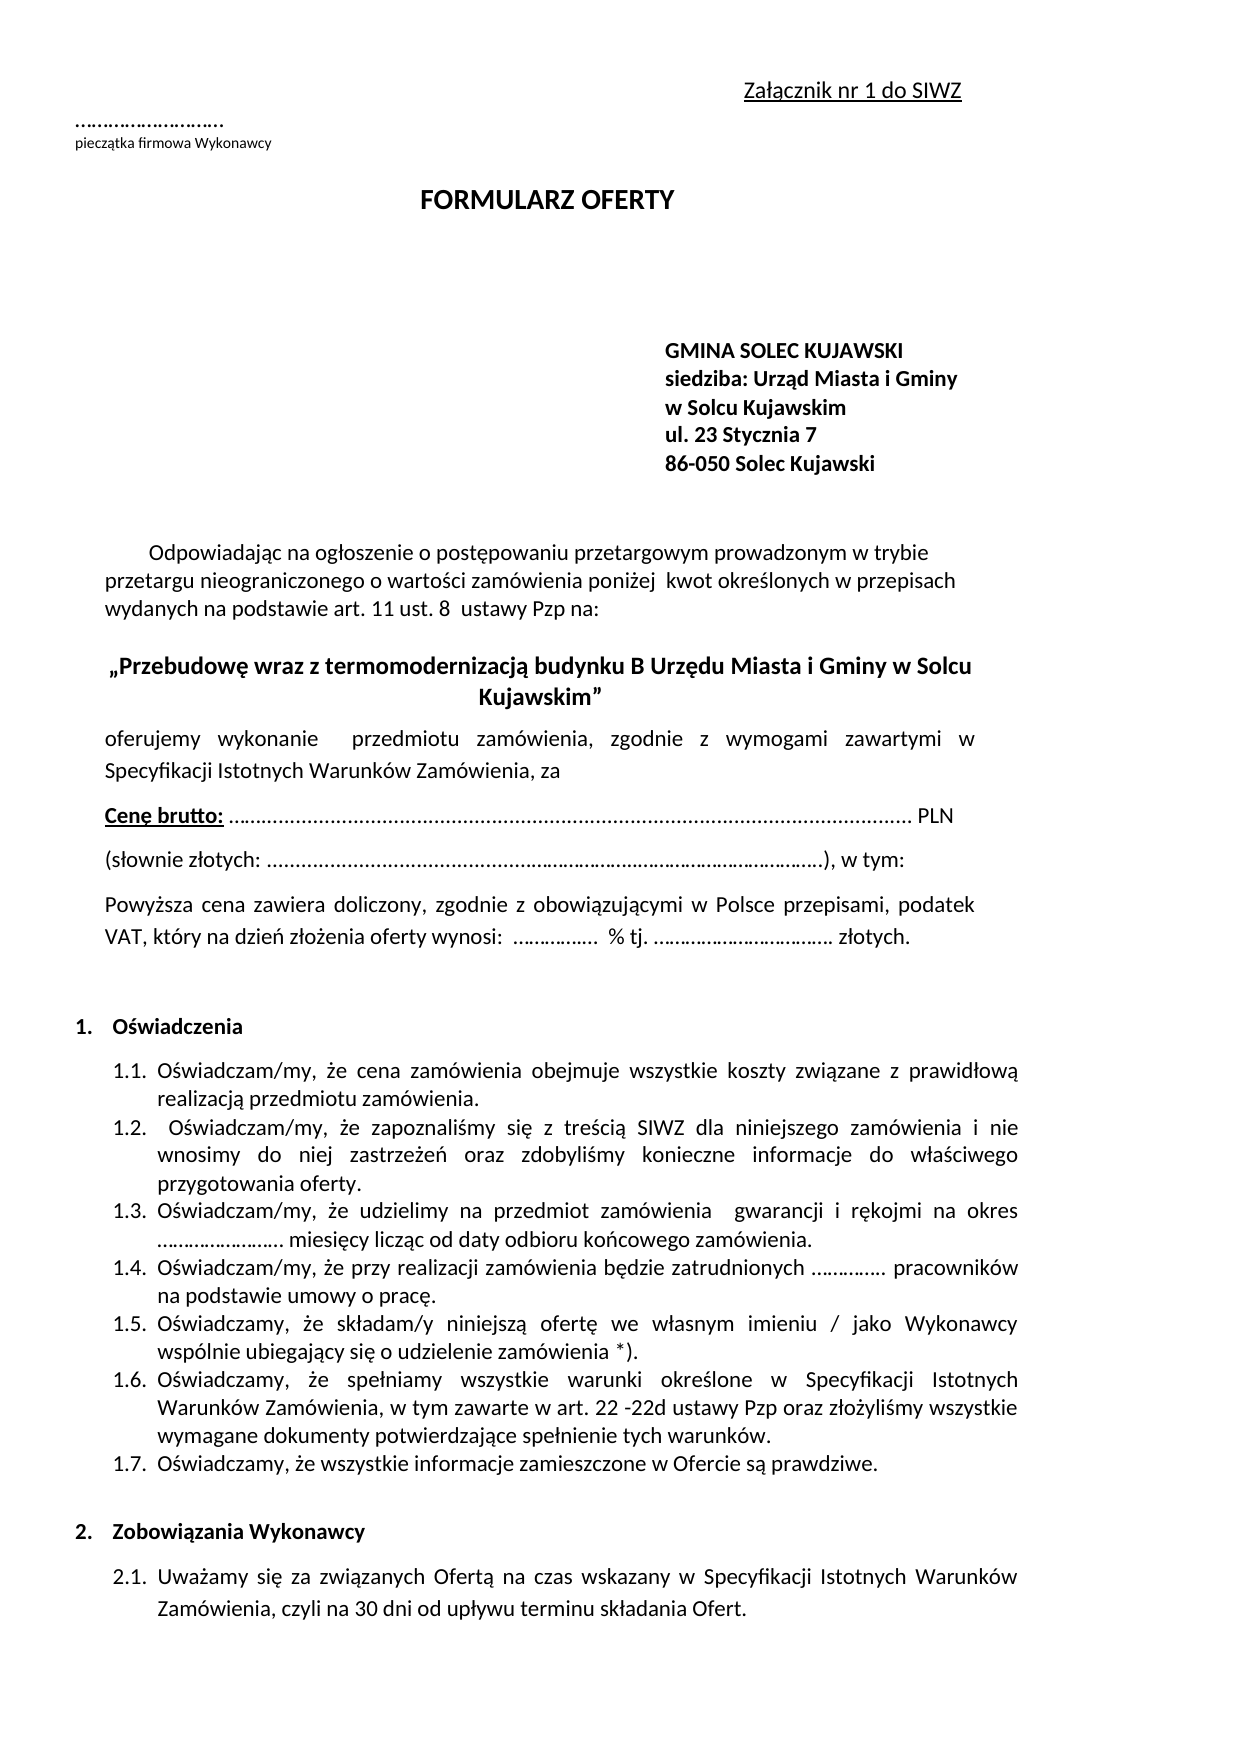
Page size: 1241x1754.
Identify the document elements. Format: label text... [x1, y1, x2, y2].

list Oświadczamy, że składam/y niniejszą ofertę we własnym imieniu / jako Wykonawcy wspólnie ubiegający się o udzielenie zamówienia *). [112, 1309, 1019, 1365]
subtitle Odpowiadając na ogłoszenie o postępowaniu przetargowym prowadzonym w trybie przetargu nieograniczonego o wartości zamówienia poniżej kwot określonych w przepisach wydanych na podstawie art. 11 ust. 8 ustawy Pzp na: [104, 538, 976, 622]
list Uważamy się za związanych Ofertą na czas wskazany w Specyfikacji Istotnych Warunków Zamówienia, czyli na 30 dni od upływu terminu składania Ofert. [112, 1562, 1019, 1622]
text GMINA SOLEC KUJAWSKI [665, 337, 1019, 364]
text „Przebudowę wraz z termomodernizacją budynku B Urzędu Miasta i Gminy w Solcu Kujawskim” [104, 651, 976, 712]
list Oświadczamy, że spełniamy wszystkie warunki określone w Specyfikacji Istotnych Warunków Zamówienia, w tym zawarte w art. 22 -22d ustawy Pzp oraz złożyliśmy wszystkie wymagane dokumenty potwierdzające spełnienie tych warunków. [112, 1365, 1019, 1449]
subtitle FORMULARZ OFERTY [75, 181, 1019, 217]
text Powyższa cena zawiera doliczony, zgodnie z obowiązującymi w Polsce przepisami, podatek VAT, który na dzień złożenia oferty wynosi: ………….… % tj. ……………………………. złotych. [104, 890, 976, 951]
text ……………………… [75, 104, 1019, 133]
list Oświadczam/my, że zapoznaliśmy się z treścią SIWZ dla niniejszego zamówienia i nie wnosimy do niej zastrzeżeń oraz zdobyliśmy konieczne informacje do właściwego przygotowania oferty. [112, 1113, 1019, 1197]
list Oświadczam/my, że przy realizacji zamówienia będzie zatrudnionych ………….. pracowników na podstawie umowy o pracę. [112, 1253, 1019, 1309]
list Oświadczam/my, że cena zamówienia obejmuje wszystkie koszty związane z prawidłową realizacją przedmiotu zamówienia. [112, 1057, 1019, 1113]
text Cenę brutto: ……................................................................................................................. PLN [104, 801, 976, 829]
text (słownie złotych: ..............................................………………..……………………………..), w tym: [104, 846, 976, 874]
text pieczątka firmowa Wykonawcy [75, 133, 1019, 153]
list Oświadczamy, że wszystkie informacje zamieszczone w Ofercie są prawdziwe. [112, 1449, 1019, 1477]
text oferujemy wykonanie przedmiotu zamówienia, zgodnie z wymogami zawartymi w Specyfikacji Istotnych Warunków Zamówienia, za [104, 724, 976, 784]
text ul. 23 Stycznia 7 [665, 421, 1019, 449]
text w Solcu Kujawskim [665, 393, 1019, 421]
list Zobowiązania Wykonawcy [75, 1517, 1019, 1545]
list Oświadczenia [75, 1012, 1019, 1040]
list Oświadczam/my, że udzielimy na przedmiot zamówienia gwarancji i rękojmi na okres …………………… miesięcy licząc od daty odbioru końcowego zamówienia. [112, 1197, 1019, 1253]
text siedziba: Urząd Miasta i Gminy [665, 364, 1019, 393]
text Załącznik nr 1 do SIWZ [75, 75, 962, 104]
text 86-050 Solec Kujawski [665, 449, 1019, 477]
